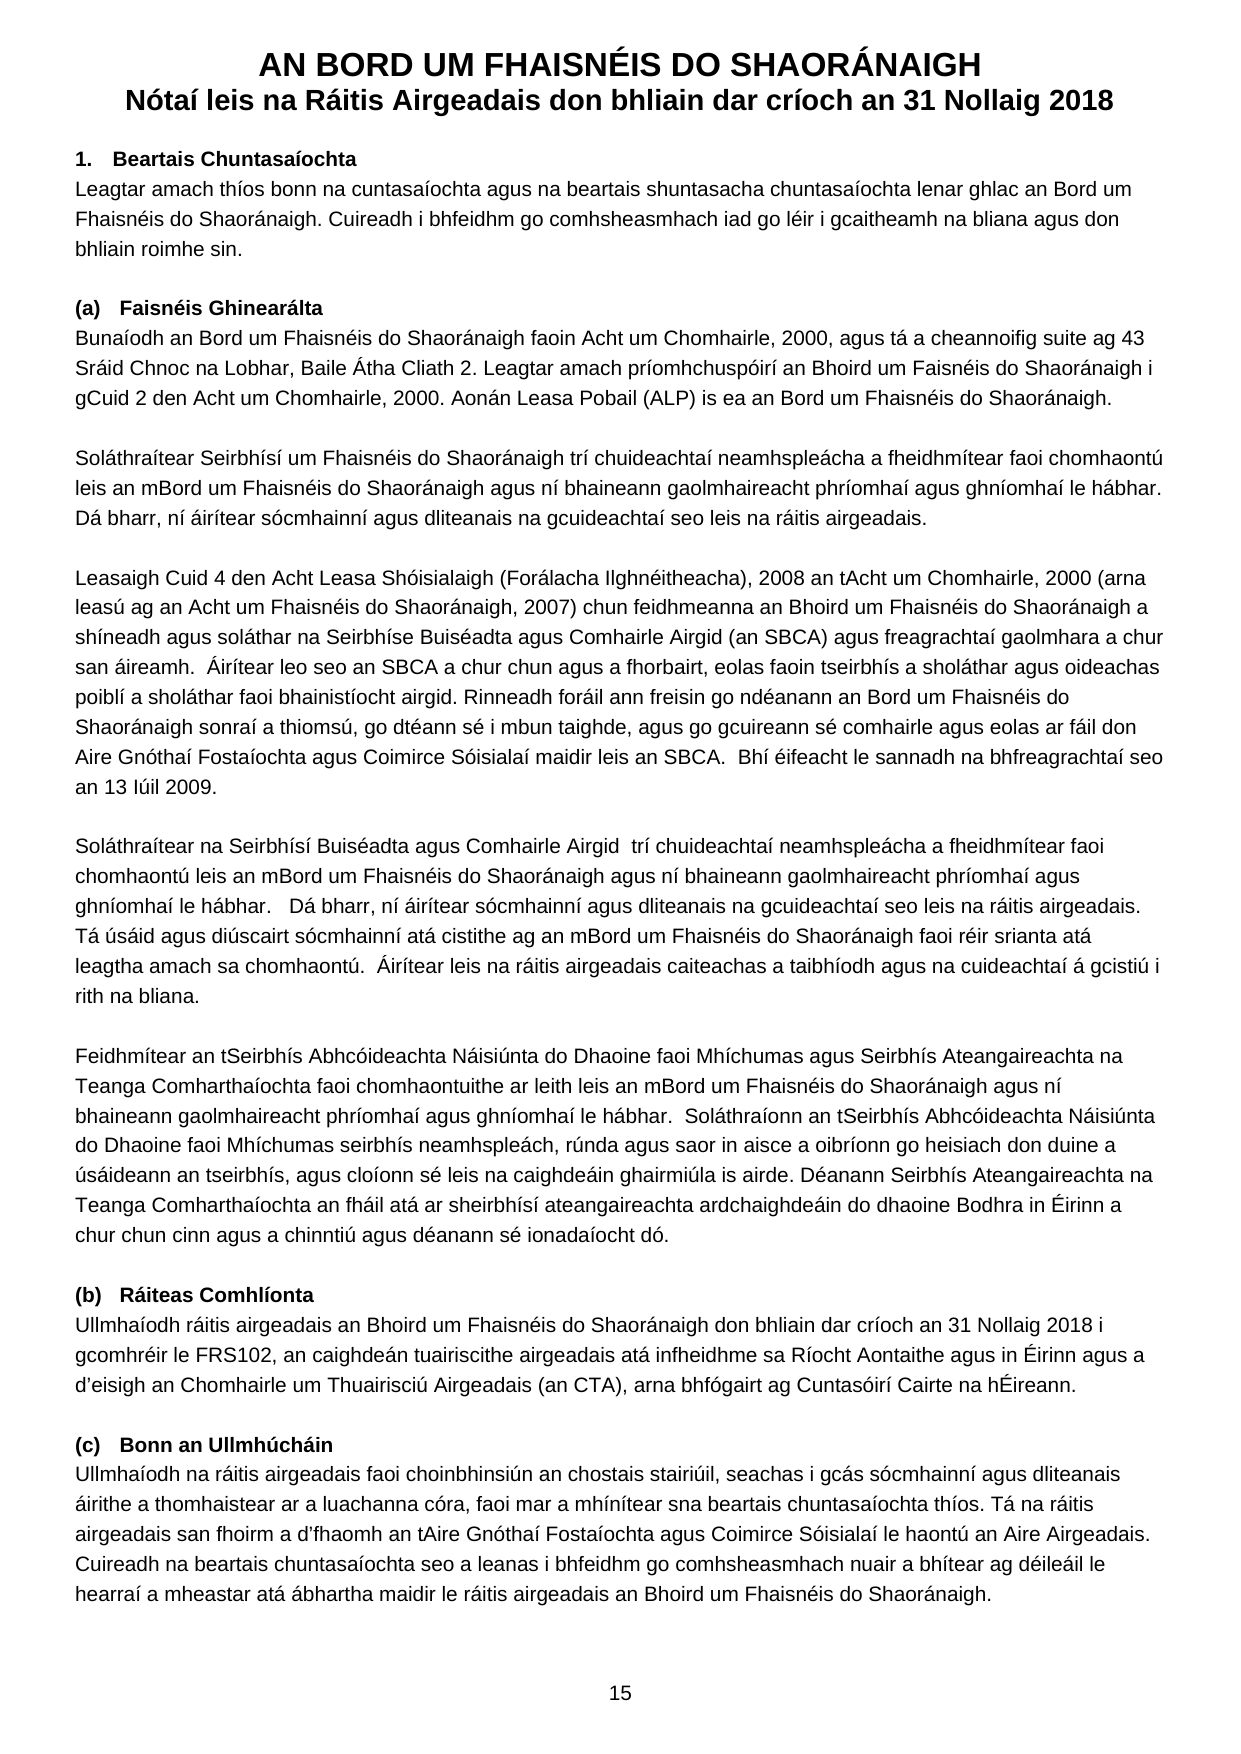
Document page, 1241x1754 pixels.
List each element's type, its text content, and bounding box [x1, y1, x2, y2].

text Feidhmítear an tSeirbhís Abhcóideachta Náisiúnta do Dhaoine faoi Mhíchumas agus Seirbhís Ateangaireachta na Teanga Comharthaíochta faoi chomhaontuithe ar leith leis an mBord um Fhaisnéis do Shaoránaigh agus ní bhaineann gaolmhaireacht phríomhaí agus ghníomhaí le hábhar. Soláthraíonn an tSeirbhís Abhcóideachta Náisiúnta do Dhaoine faoi Mhíchumas seirbhís neamhspleách, rúnda agus saor in aisce a oibríonn go heisiach don duine a úsáideann an tseirbhís, agus cloíonn sé leis na caighdeáin ghairmiúla is airde. Déanann Seirbhís Ateangaireachta na Teanga Comharthaíochta an fháil atá ar sheirbhísí ateangaireachta ardchaighdeáin do dhaoine Bodhra in Éirinn a chur chun cinn agus a chinntiú agus déanann sé ionadaíocht dó. [75, 1044, 1165, 1247]
text Leagtar amach thíos bonn na cuntasaíochta agus na beartais shuntasacha chuntasaíochta lenar ghlac an Bord um Fhaisnéis do Shaoránaigh. Cuireadh i bhfeidhm go comhsheasmhach iad go léir i gcaitheamh na bliana agus don bhliain roimhe sin. [75, 177, 1165, 260]
text Leasaigh Cuid 4 den Acht Leasa Shóisialaigh (Forálacha Ilghnéitheacha), 2008 an tAcht um Chomhairle, 2000 (arna leasú ag an Acht um Fhaisnéis do Shaoránaigh, 2007) chun feidhmeanna an Bhoird um Fhaisnéis do Shaoránaigh a shíneadh agus soláthar na Seirbhíse Buiséadta agus Comhairle Airgid (an SBCA) agus freagrachtaí gaolmhara a chur san áireamh. Áirítear leo seo an SBCA a chur chun agus a fhorbairt, eolas faoin tseirbhís a sholáthar agus oideachas poiblí a sholáthar faoi bhainistíocht airgid. Rinneadh foráil ann freisin go ndéanann an Bord um Fhaisnéis do Shaoránaigh sonraí a thiomsú, go dtéann sé i mbun taighde, agus go gcuireann sé comhairle agus eolas ar fáil don Aire Gnóthaí Fostaíochta agus Coimirce Sóisialaí maidir leis an SBCA. Bhí éifeacht le sannadh na bhfreagrachtaí seo an 13 Iúil 2009. [75, 565, 1165, 798]
list Beartais Chuntasaíochta [75, 147, 1165, 171]
list Bonn an Ullmhúcháin [75, 1432, 1165, 1456]
text Bunaíodh an Bord um Fhaisnéis do Shaoránaigh faoin Acht um Chomhairle, 2000, agus tá a cheannoifig suite ag 43 Sráid Chnoc na Lobhar, Baile Átha Cliath 2. Leagtar amach príomhchuspóirí an Bhoird um Faisnéis do Shaoránaigh i gCuid 2 den Acht um Chomhairle, 2000. Aonán Leasa Pobail (ALP) is ea an Bord um Fhaisnéis do Shaoránaigh. [75, 326, 1165, 410]
text Soláthraítear Seirbhísí um Fhaisnéis do Shaoránaigh trí chuideachtaí neamhspleácha a fheidhmítear faoi chomhaontú leis an mBord um Fhaisnéis do Shaoránaigh agus ní bhaineann gaolmhaireacht phríomhaí agus ghníomhaí le hábhar. Dá bharr, ní áirítear sócmhainní agus dliteanais na gcuideachtaí seo leis na ráitis airgeadais. [75, 446, 1165, 529]
list Ráiteas Comhlíonta [75, 1283, 1165, 1307]
text Ullmhaíodh ráitis airgeadais an Bhoird um Fhaisnéis do Shaoránaigh don bhliain dar críoch an 31 Nollaig 2018 i gcomhréir le FRS102, an caighdeán tuairiscithe airgeadais atá infheidhme sa Ríocht Aontaithe agus in Éirinn agus a d’eisigh an Chomhairle um Thuairisciú Airgeadais (an CTA), arna bhfógairt ag Cuntasóirí Cairte na hÉireann. [75, 1313, 1165, 1397]
text Soláthraítear na Seirbhísí Buiséadta agus Comhairle Airgid trí chuideachtaí neamhspleácha a fheidhmítear faoi chomhaontú leis an mBord um Fhaisnéis do Shaoránaigh agus ní bhaineann gaolmhaireacht phríomhaí agus ghníomhaí le hábhar. Dá bharr, ní áirítear sócmhainní agus dliteanais na gcuideachtaí seo leis na ráitis airgeadais. Tá úsáid agus diúscairt sócmhainní atá cistithe ag an mBord um Fhaisnéis do Shaoránaigh faoi réir srianta atá leagtha amach sa chomhaontú. Áirítear leis na ráitis airgeadais caiteachas a taibhíodh agus na cuideachtaí á gcistiú i rith na bliana. [75, 834, 1165, 1008]
text Ullmhaíodh na ráitis airgeadais faoi choinbhinsiún an chostais stairiúil, seachas i gcás sócmhainní agus dliteanais áirithe a thomhaistear ar a luachanna córa, faoi mar a mhínítear sna beartais chuntasaíochta thíos. Tá na ráitis airgeadais san fhoirm a d’fhaomh an tAire Gnóthaí Fostaíochta agus Coimirce Sóisialaí le haontú an Aire Airgeadais. Cuireadh na beartais chuntasaíochta seo a leanas i bhfeidhm go comhsheasmhach nuair a bhítear ag déileáil le hearraí a mheastar atá ábhartha maidir le ráitis airgeadais an Bhoird um Fhaisnéis do Shaoránaigh. [75, 1462, 1165, 1606]
list Faisnéis Ghinearálta [75, 296, 1165, 320]
